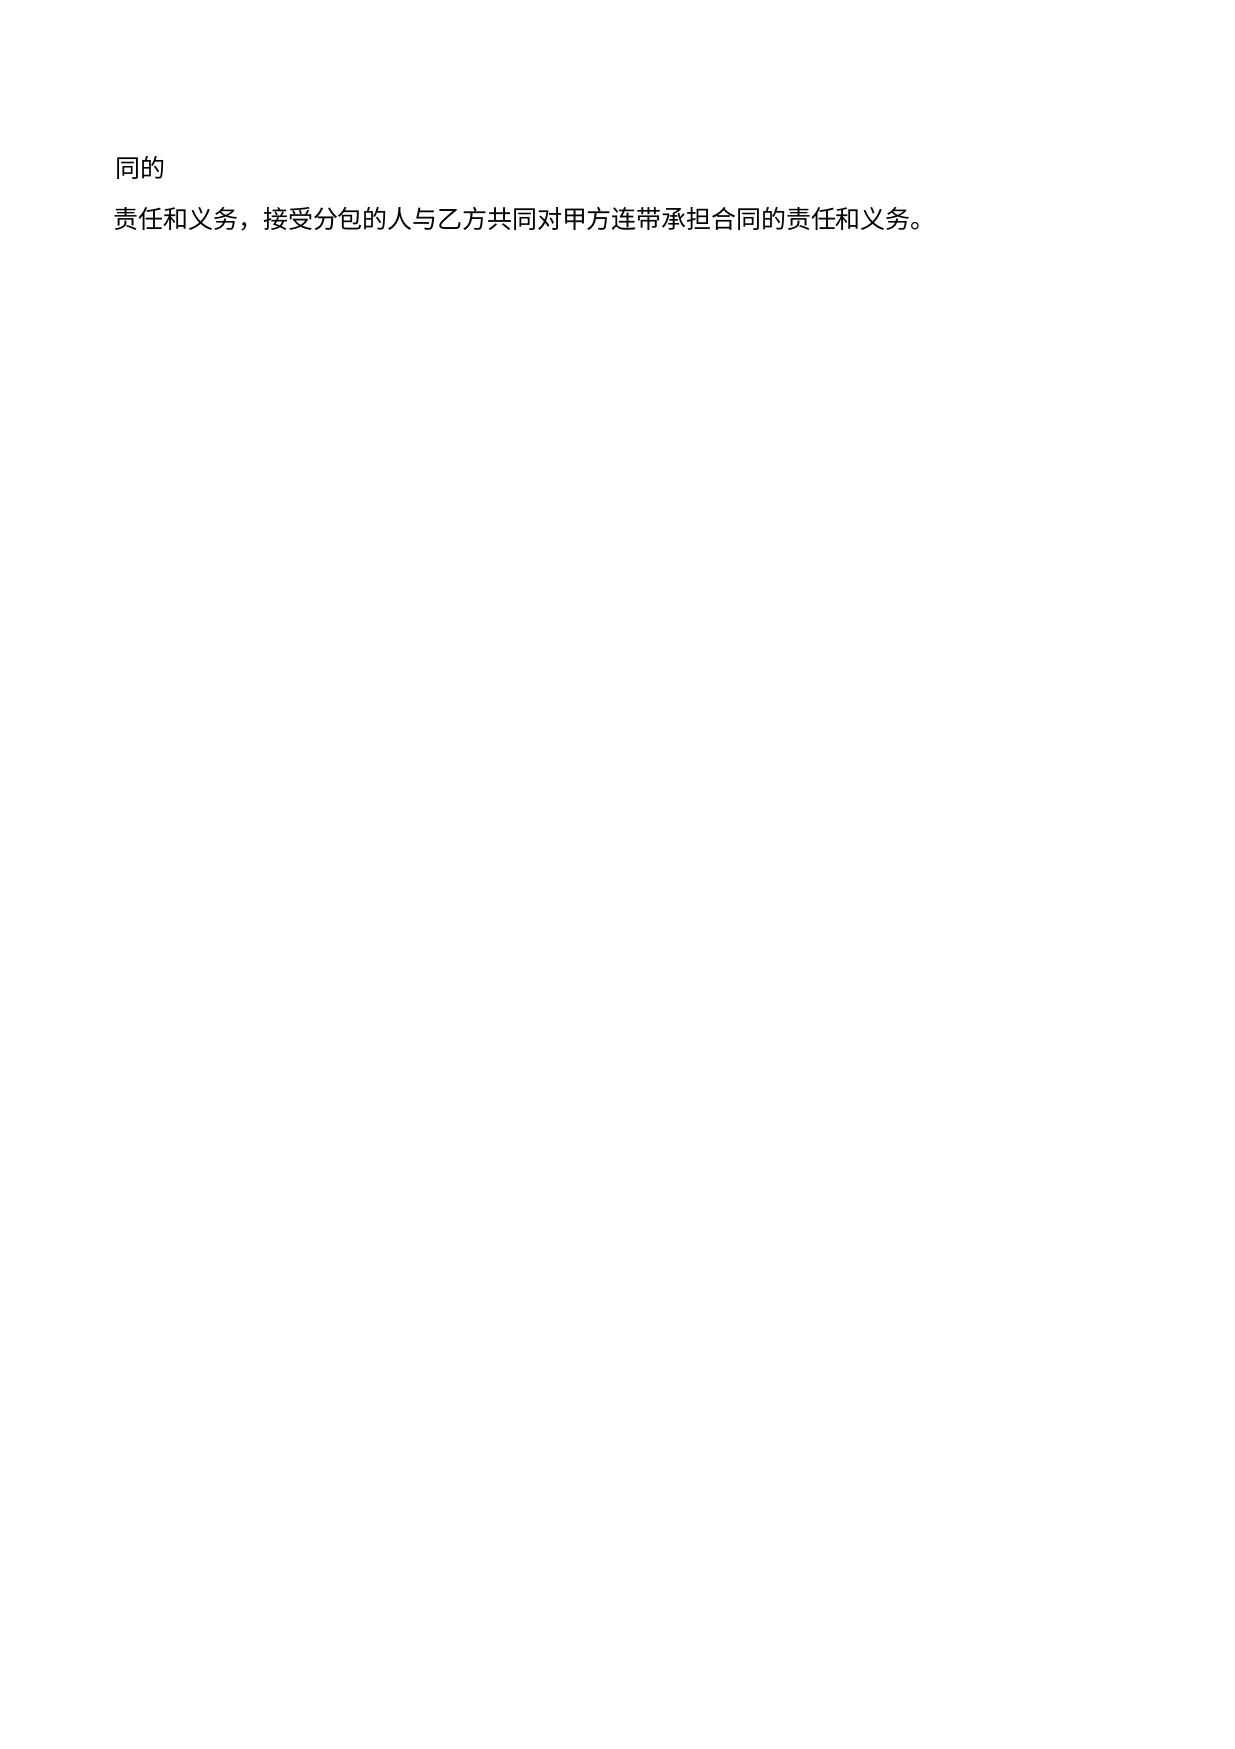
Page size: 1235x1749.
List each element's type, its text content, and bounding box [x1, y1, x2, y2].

text 责任和义务，接受分包的人与乙方共同对甲方连带承担合同的责任和义务。 [114, 203, 1112, 236]
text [115, 148, 1112, 184]
